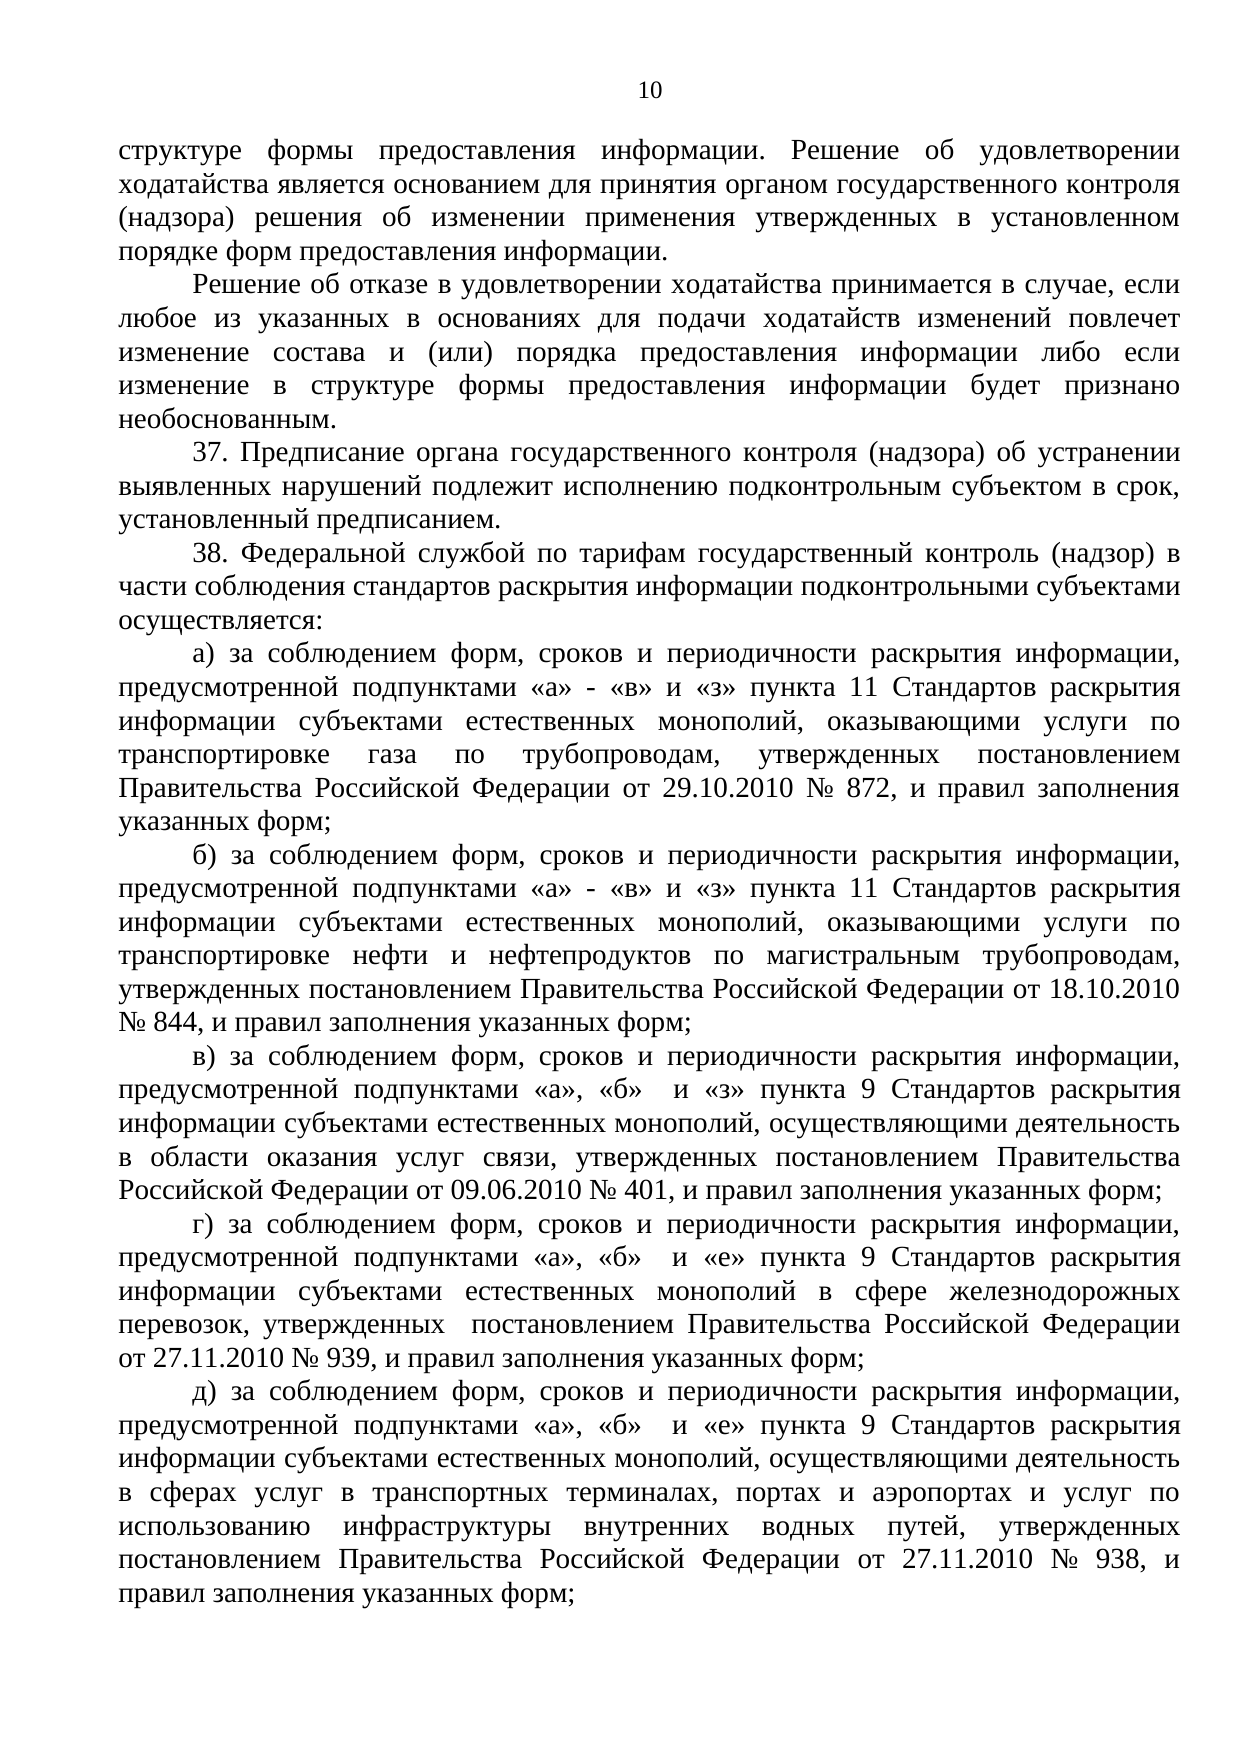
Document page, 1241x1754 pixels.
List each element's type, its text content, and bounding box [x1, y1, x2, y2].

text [118, 132, 1181, 267]
text 37. Предписание органа государственного контроля (надзора) об устранении выявленных нарушений подлежит исполнению подконтрольным субъектом в срок, установленный предписанием. [118, 434, 1181, 535]
text Решение об отказе в удовлетворении ходатайства принимается в случае, если любое из указанных в основаниях для подачи ходатайств изменений повлечет изменение состава и (или) порядка предоставления информации либо если изменение в структуре формы предоставления информации будет признано необоснованным. [118, 267, 1181, 434]
text д) за соблюдением форм, сроков и периодичности раскрытия информации, предусмотренной подпунктами «а», «б» и «е» пункта 9 Стандартов раскрытия информации субъектами естественных монополий, осуществляющими деятельность в сферах услуг в транспортных терминалах, портах и аэропортах и услуг по использованию инфраструктуры внутренних водных путей, утвержденных постановлением Правительства Российской Федерации от 27.11.2010 № 938, и правил заполнения указанных форм; [118, 1373, 1181, 1608]
text в) за соблюдением форм, сроков и периодичности раскрытия информации, предусмотренной подпунктами «а», «б» и «з» пункта 9 Стандартов раскрытия информации субъектами естественных монополий, осуществляющими деятельность в области оказания услуг связи, утвержденных постановлением Правительства Российской Федерации от 09.06.2010 № 401, и правил заполнения указанных форм; [118, 1038, 1181, 1206]
text а) за соблюдением форм, сроков и периодичности раскрытия информации, предусмотренной подпунктами «а» - «в» и «з» пункта 11 Стандартов раскрытия информации субъектами естественных монополий, оказывающими услуги по транспортировке газа по трубопроводам, утвержденных постановлением Правительства Российской Федерации от 29.10.2010 № 872, и правил заполнения указанных форм; [118, 636, 1181, 837]
text б) за соблюдением форм, сроков и периодичности раскрытия информации, предусмотренной подпунктами «а» - «в» и «з» пункта 11 Стандартов раскрытия информации субъектами естественных монополий, оказывающими услуги по транспортировке нефти и нефтепродуктов по магистральным трубопроводам, утвержденных постановлением Правительства Российской Федерации от 18.10.2010 № 844, и правил заполнения указанных форм; [118, 837, 1181, 1038]
text г) за соблюдением форм, сроков и периодичности раскрытия информации, предусмотренной подпунктами «а», «б» и «е» пункта 9 Стандартов раскрытия информации субъектами естественных монополий в сфере железнодорожных перевозок, утвержденных постановлением Правительства Российской Федерации от 27.11.2010 № 939, и правил заполнения указанных форм; [118, 1206, 1181, 1373]
text 38. Федеральной службой по тарифам государственный контроль (надзор) в части соблюдения стандартов раскрытия информации подконтрольными субъектами осуществляется: [118, 535, 1181, 636]
